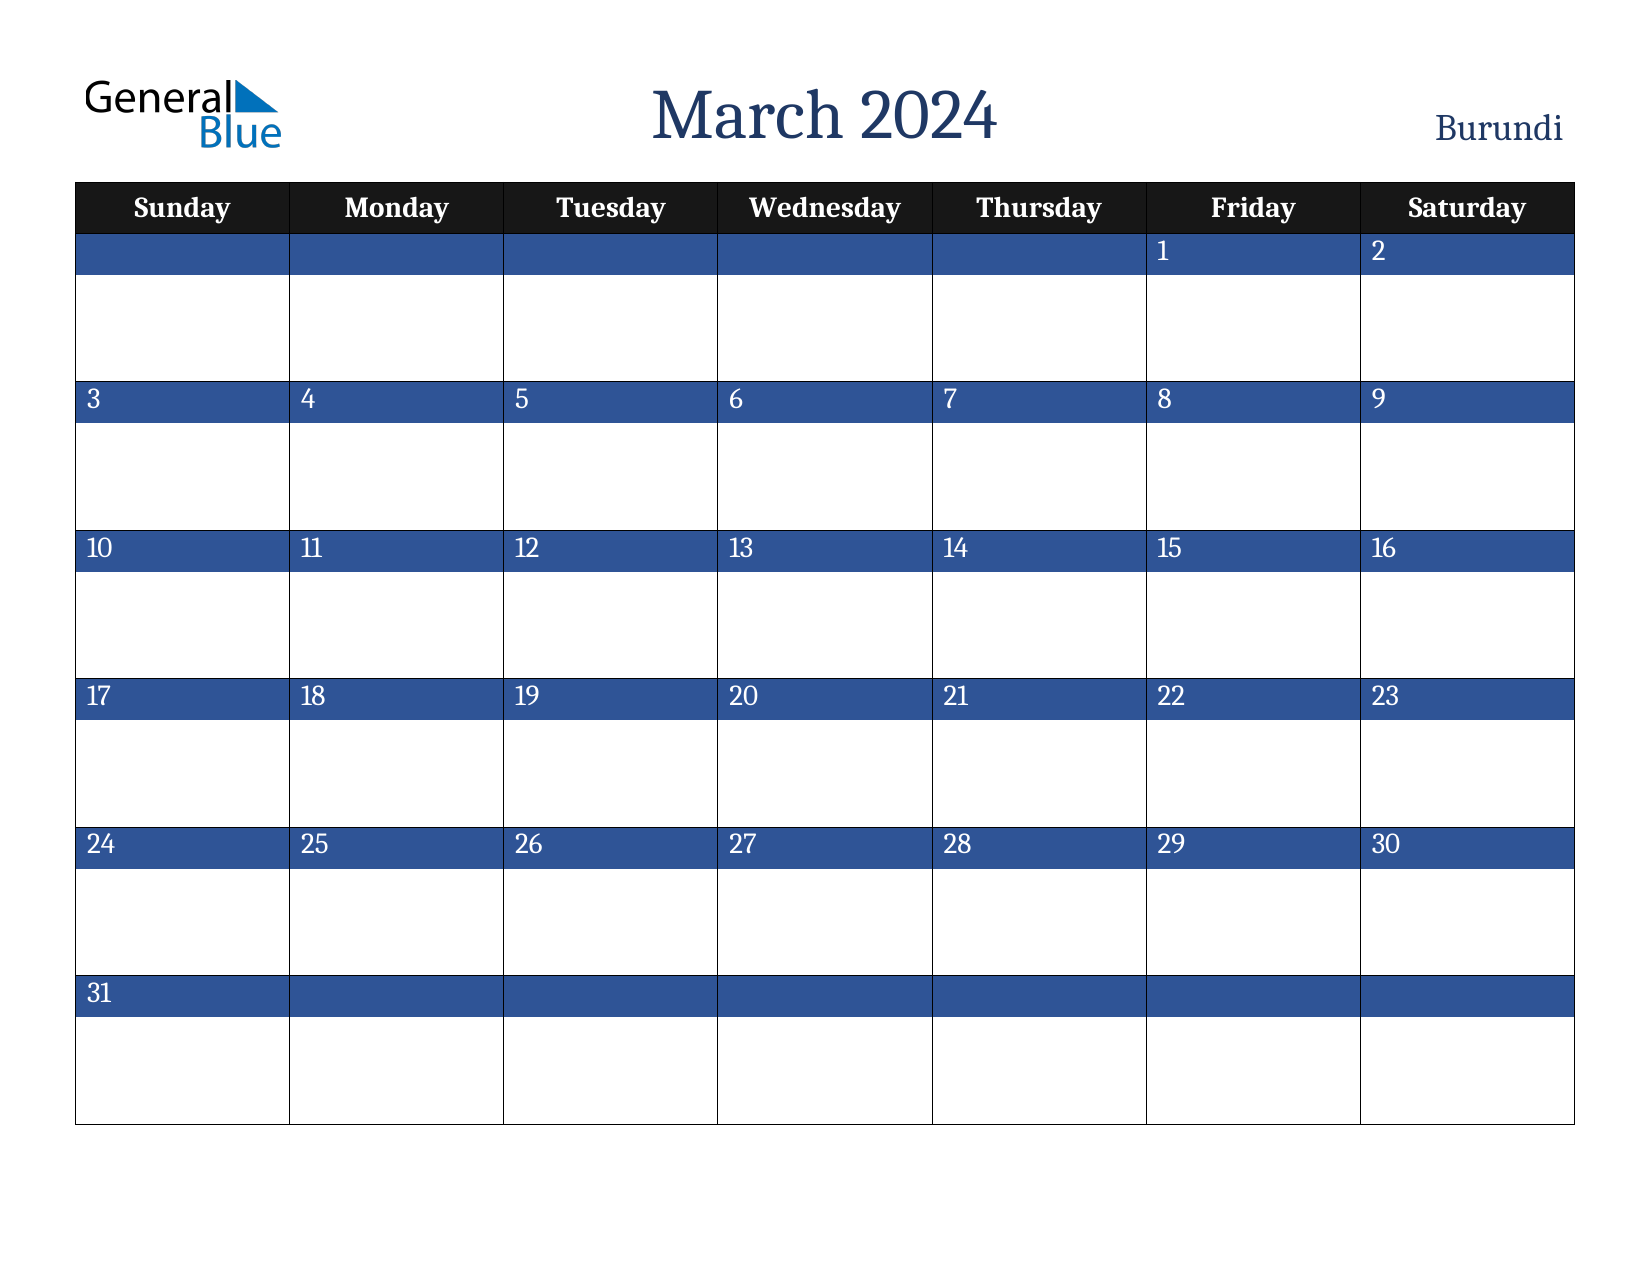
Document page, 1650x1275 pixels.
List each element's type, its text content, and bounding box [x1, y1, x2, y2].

table_cell Sunday [76, 183, 289, 233]
table_header March 2024 [504, 75, 1146, 182]
table_cell 7 [933, 382, 1146, 423]
table_cell Tuesday [504, 183, 717, 233]
table_cell [76, 423, 289, 530]
table_cell [933, 275, 1146, 381]
table_cell [1147, 1017, 1360, 1123]
table_cell [76, 275, 289, 381]
table_cell 22 [1147, 679, 1360, 720]
table_cell 16 [1361, 531, 1574, 572]
table_cell 8 [1147, 382, 1360, 423]
table_cell 28 [933, 828, 1146, 869]
table_cell [290, 572, 503, 678]
table_cell 4 [290, 382, 503, 423]
table_cell Thursday [933, 183, 1146, 233]
table_cell 15 [1147, 531, 1360, 572]
table_cell [1147, 869, 1360, 975]
table_cell 12 [504, 531, 717, 572]
table_cell [504, 1017, 717, 1123]
table_cell [1147, 275, 1360, 381]
table_cell [1361, 976, 1574, 1017]
table_cell 11 [290, 531, 503, 572]
table_cell [76, 720, 289, 827]
table_cell 20 [718, 679, 932, 720]
table_cell [504, 275, 717, 381]
table_cell [933, 1017, 1146, 1123]
table_cell [76, 1017, 289, 1123]
table_cell [1147, 976, 1360, 1017]
table_cell [290, 423, 503, 530]
table_cell 31 [76, 976, 289, 1017]
table_cell Friday [1147, 183, 1360, 233]
table_cell 17 [76, 679, 289, 720]
table_cell [933, 572, 1146, 678]
table_cell [1361, 1017, 1574, 1123]
table_cell 3 [76, 382, 289, 423]
table_cell [76, 572, 289, 678]
table_cell 9 [1361, 382, 1574, 423]
table_header Burundi [1146, 75, 1574, 182]
table_cell [1147, 572, 1360, 678]
table_cell [1361, 869, 1574, 975]
table_cell [504, 234, 717, 275]
table_cell 1 [1147, 234, 1360, 275]
table_cell [290, 720, 503, 827]
table_cell [933, 423, 1146, 530]
table_cell 2 [1361, 234, 1574, 275]
table_cell [504, 423, 717, 530]
table_cell 23 [1361, 679, 1574, 720]
table_cell 14 [933, 531, 1146, 572]
table_cell [933, 869, 1146, 975]
table_cell [504, 720, 717, 827]
table_cell [718, 234, 932, 275]
table_cell Wednesday [718, 183, 932, 233]
table_cell [933, 234, 1146, 275]
table_cell Saturday [1361, 183, 1574, 233]
picture [86, 80, 281, 148]
table_cell [718, 869, 932, 975]
table_cell [1147, 720, 1360, 827]
table_cell 6 [718, 382, 932, 423]
table_cell [718, 275, 932, 381]
table_cell [718, 572, 932, 678]
table_cell [504, 869, 717, 975]
table_cell [933, 976, 1146, 1017]
table_cell [1147, 423, 1360, 530]
table_cell 25 [290, 828, 503, 869]
table_cell 18 [290, 679, 503, 720]
table_cell 30 [1361, 828, 1574, 869]
table_cell [290, 234, 503, 275]
table_cell [76, 869, 289, 975]
table_cell [290, 976, 503, 1017]
table_cell 21 [933, 679, 1146, 720]
table_cell 13 [718, 531, 932, 572]
table_cell 29 [1147, 828, 1360, 869]
table_cell [290, 1017, 503, 1123]
table_cell [1361, 720, 1574, 827]
table_cell [1361, 275, 1574, 381]
table_cell Monday [290, 183, 503, 233]
table_cell 19 [504, 679, 717, 720]
table_cell [718, 1017, 932, 1123]
table_cell [1361, 572, 1574, 678]
table_cell [718, 423, 932, 530]
table_cell 10 [76, 531, 289, 572]
table_cell [290, 275, 503, 381]
table_cell [504, 976, 717, 1017]
table_cell [1361, 423, 1574, 530]
table_cell [933, 720, 1146, 827]
table_cell 5 [504, 382, 717, 423]
table_cell 27 [718, 828, 932, 869]
table_cell [504, 572, 717, 678]
table_cell [718, 976, 932, 1017]
table_cell [76, 234, 289, 275]
table_cell 24 [76, 828, 289, 869]
table_cell 26 [504, 828, 717, 869]
table_cell [290, 869, 503, 975]
table_header [76, 75, 503, 182]
table_cell [718, 720, 932, 827]
